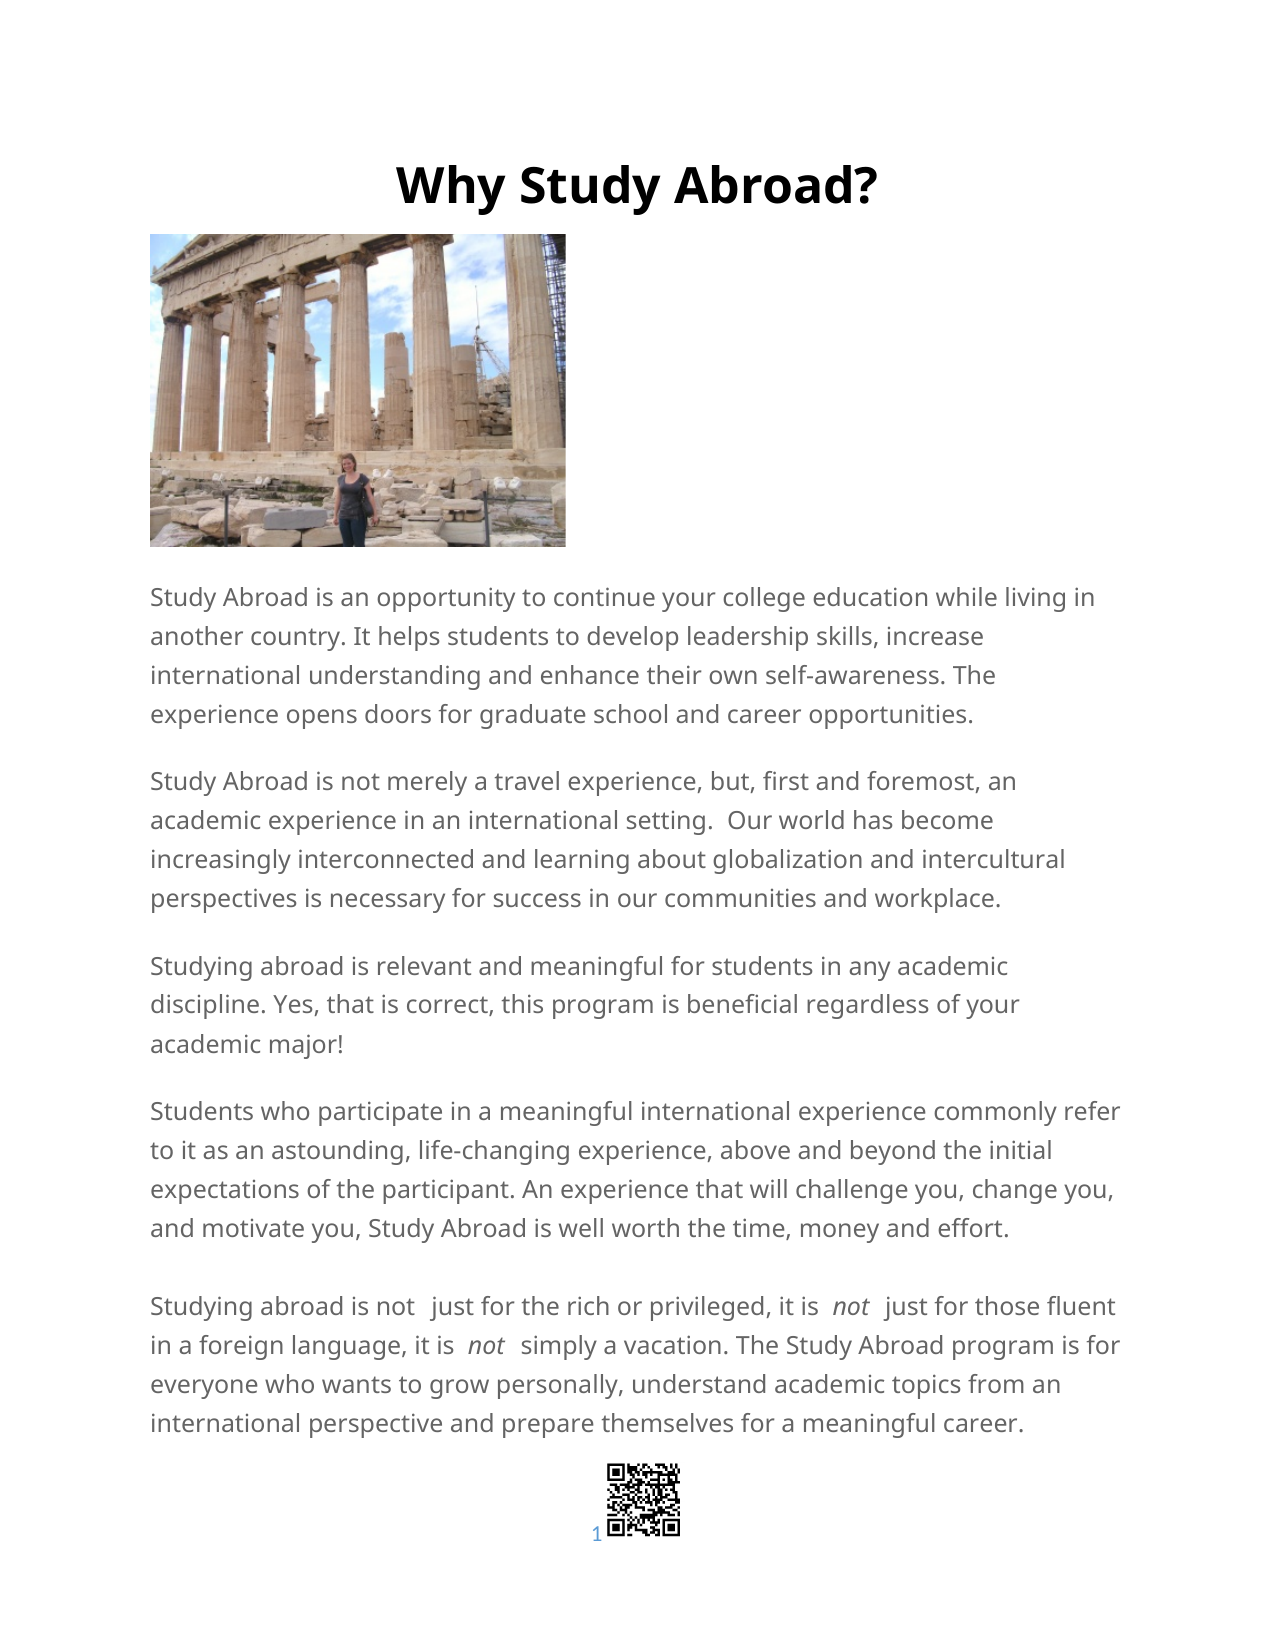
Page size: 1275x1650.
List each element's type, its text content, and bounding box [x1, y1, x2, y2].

text Why Study Abroad? [150, 150, 1125, 218]
text Study Abroad is not merely a travel experience, but, first and foremost, an academic experience in an international setting. Our world has become increasingly interconnected and learning about globalization and intercultural perspectives is necessary for success in our communities and workplace. [150, 759, 1125, 915]
text Students who participate in a meaningful international experience commonly refer to it as an astounding, life-changing experience, above and beyond the initial expectations of the participant. An experience that will challenge you, change you, and motivate you, Study Abroad is well worth the time, money and effort. Studying abroad is not just for the rich or privileged, it is not just for those fluent in a foreign language, it is not simply a vacation. The Study Abroad program is for everyone who wants to grow personally, understand academic topics from an international perspective and prepare themselves for a meaningful career. [150, 1088, 1125, 1440]
text Studying abroad is relevant and meaningful for students in any academic discipline. Yes, that is correct, this program is beneficial regardless of your academic major! [150, 943, 1125, 1060]
picture [150, 234, 566, 547]
picture [602, 1462, 685, 1540]
text Study Abroad is an opportunity to continue your college education while living in another country. It helps students to develop leadership skills, increase international understanding and enhance their own self-awareness. The experience opens doors for graduate school and career opportunities. [150, 574, 1125, 731]
